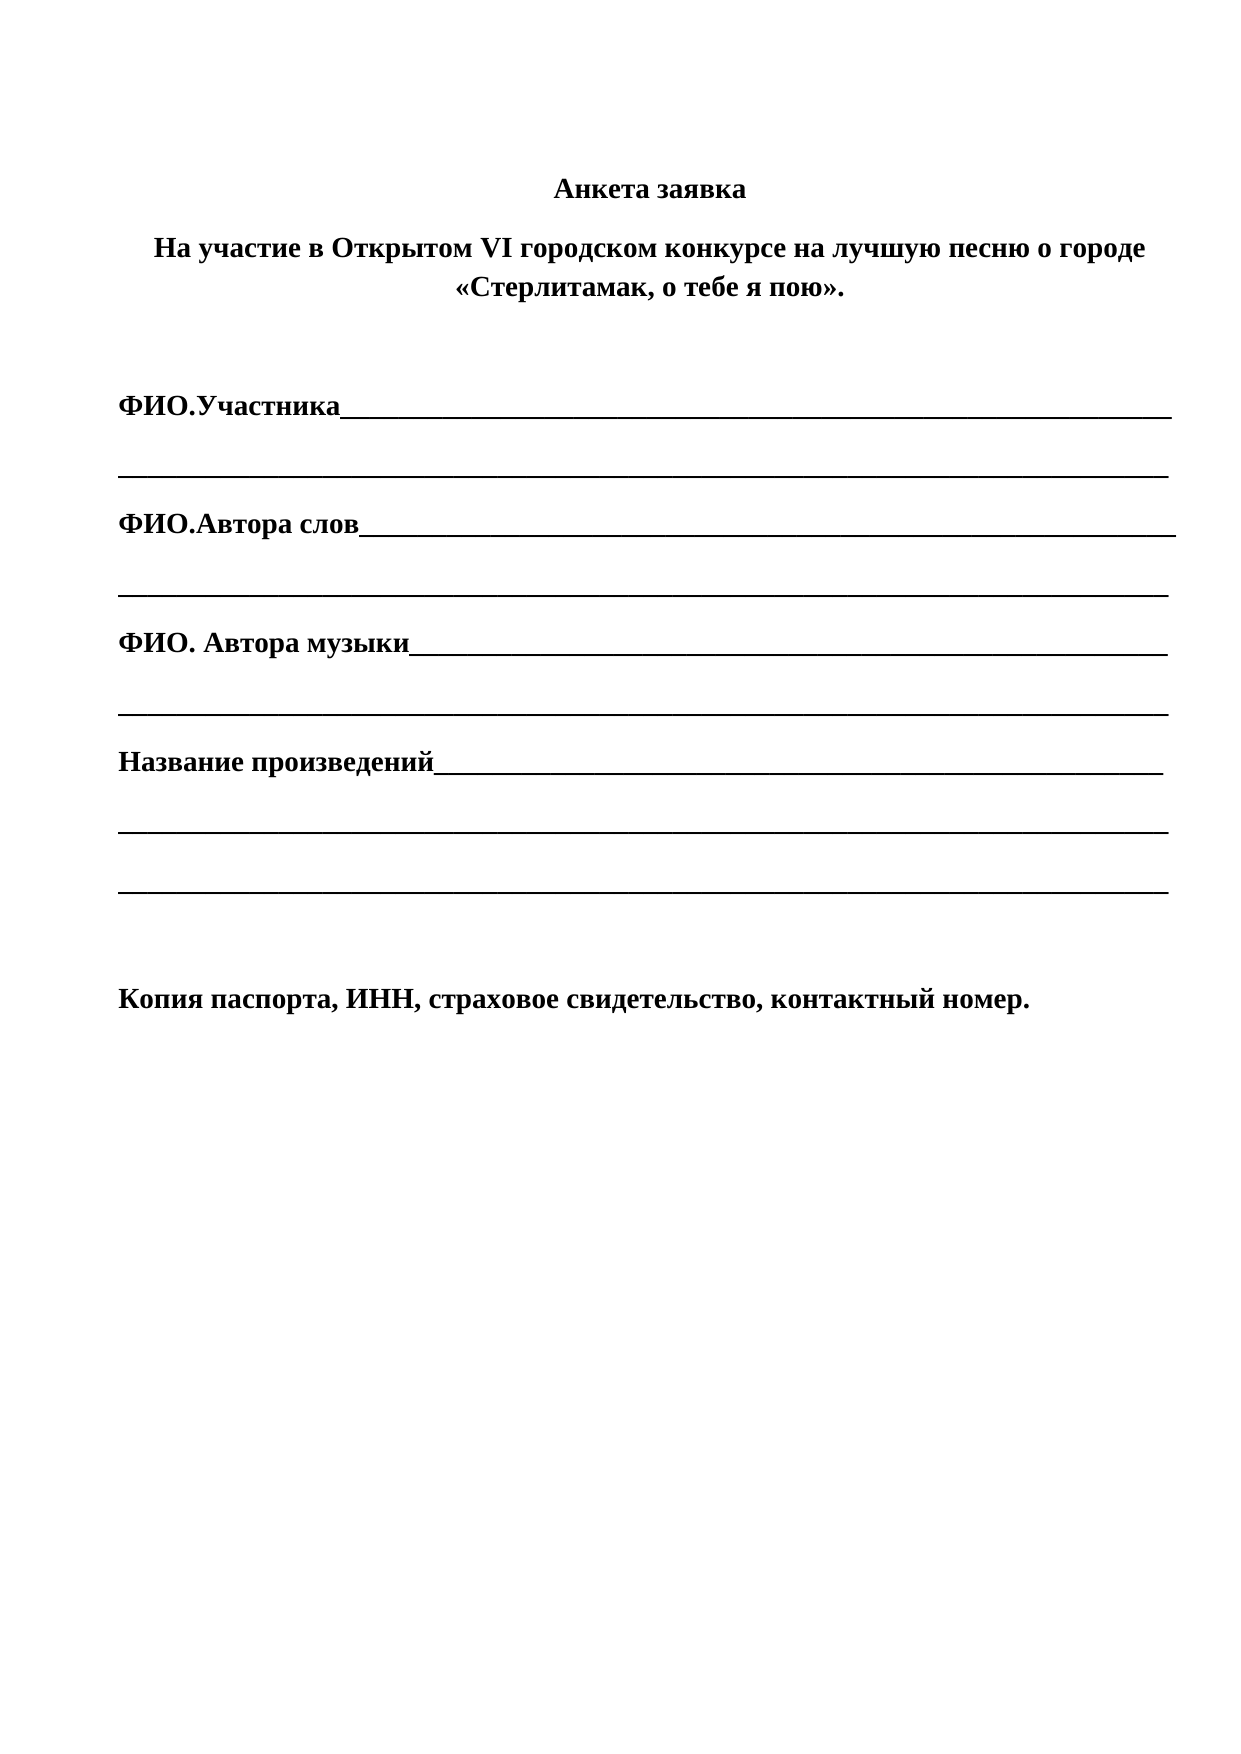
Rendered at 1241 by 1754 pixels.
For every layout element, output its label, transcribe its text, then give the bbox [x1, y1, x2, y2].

text Название произведений__________________________________________________ [118, 744, 1181, 778]
text ________________________________________________________________________ [118, 803, 1181, 837]
text ФИО.Участника_________________________________________________________ [118, 388, 1181, 421]
text ________________________________________________________________________ [118, 685, 1181, 718]
text На участие в Открытом VI городском конкурсе на лучшую песню о городе «Стерлитамак, о тебе я пою». [118, 231, 1181, 303]
text ________________________________________________________________________ [118, 566, 1181, 599]
text ________________________________________________________________________ [118, 447, 1181, 481]
text Копия паспорта, ИНН, страховое свидетельство, контактный номер. [118, 982, 1181, 1015]
text ФИО.Автора слов________________________________________________________ [118, 507, 1181, 540]
text ________________________________________________________________________ [118, 863, 1181, 896]
text ФИО. Автора музыки____________________________________________________ [118, 625, 1181, 659]
text Анкета заявка [118, 171, 1181, 205]
